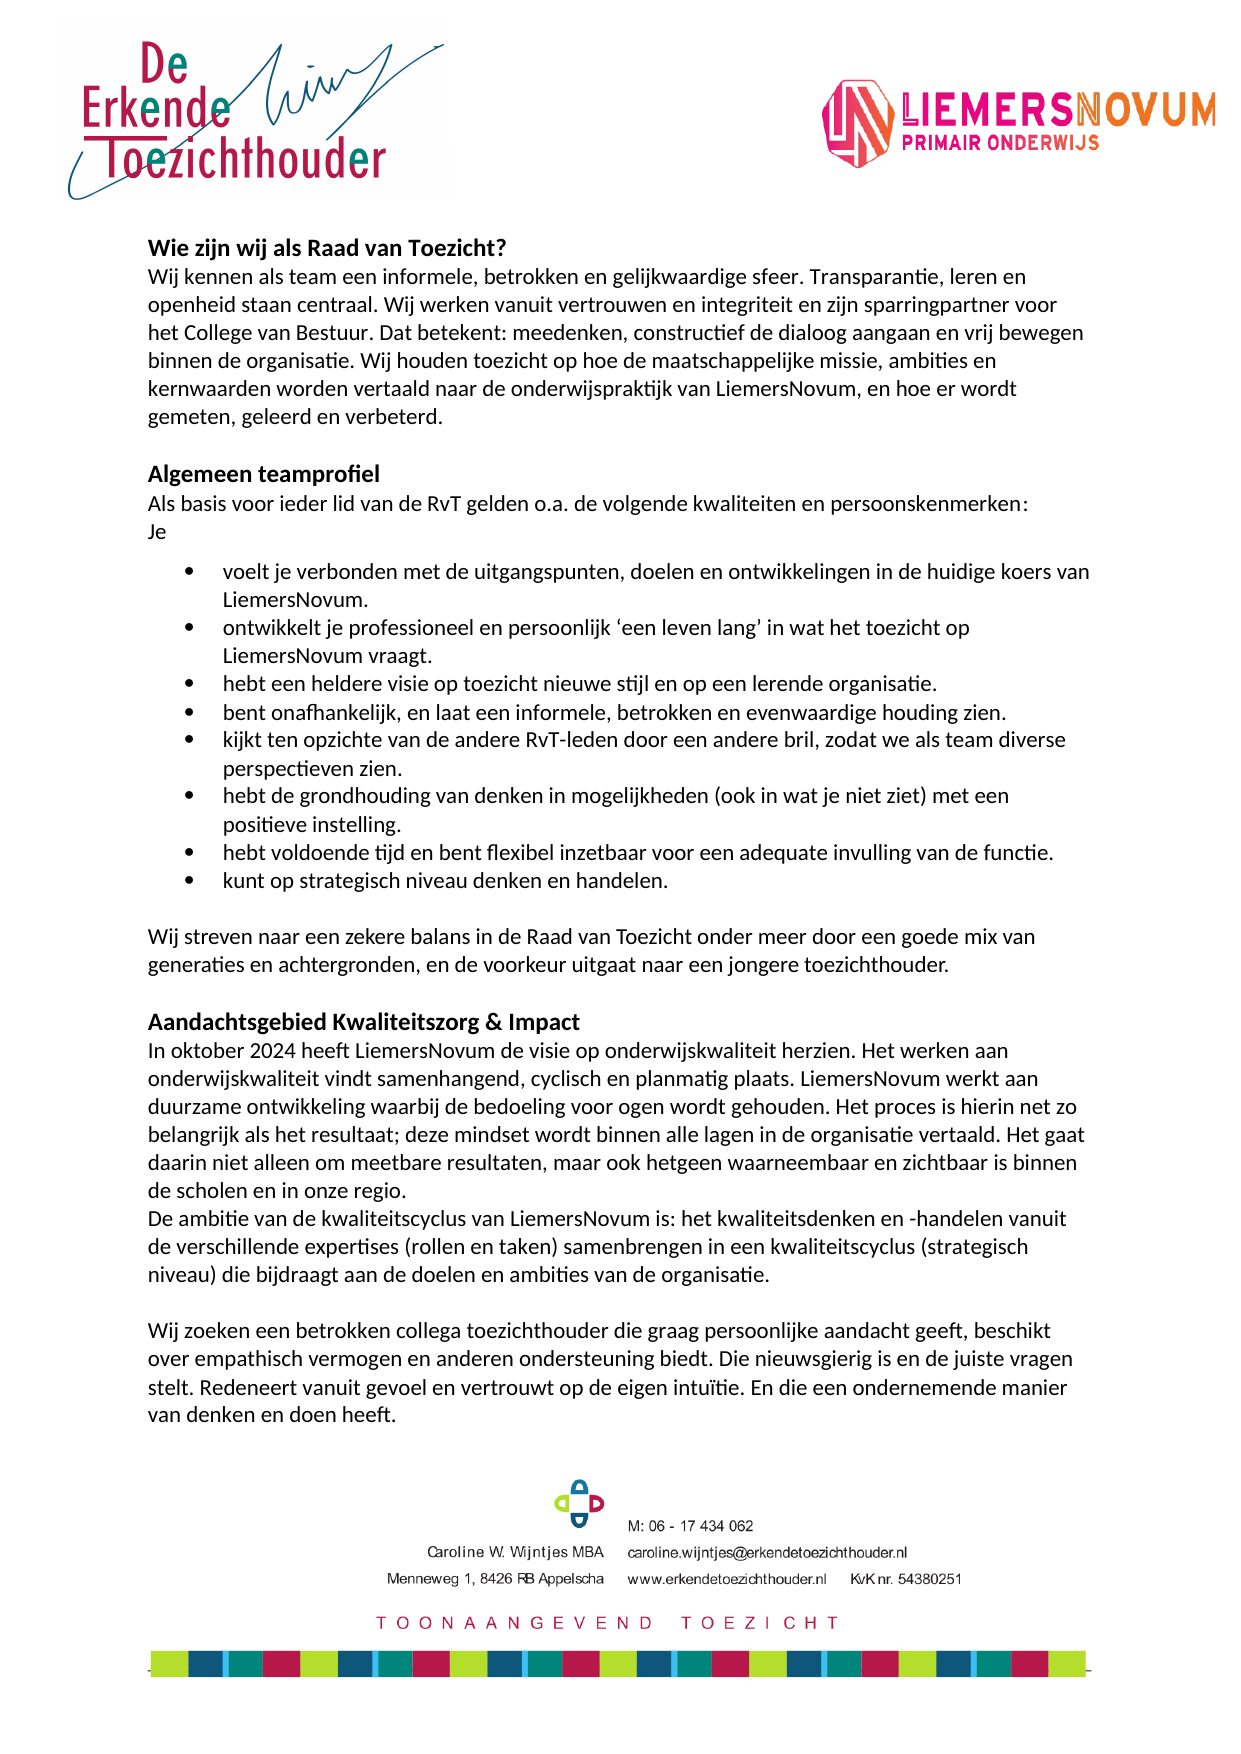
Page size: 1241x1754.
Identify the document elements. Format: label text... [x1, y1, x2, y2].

list hebt de grondhouding van denken in mogelijkheden (ook in wat je niet ziet) met een positieve instelling. [185, 782, 1092, 838]
text Wie zijn wij als Raad van Toezicht? Wij kennen als team een informele, betrokken en gelijkwaardige sfeer. Transparantie, leren en openheid staan centraal. Wij werken vanuit vertrouwen en integriteit en zijn sparringpartner voor het College van Bestuur. Dat betekent: meedenken, constructief de dialoog aangaan en vrij bewegen binnen de organisatie. Wij houden toezicht op hoe de maatschappelijke missie, ambities en kernwaarden worden vertaald naar de onderwijspraktijk van LiemersNovum, en hoe er wordt gemeten, geleerd en verbeterd. [148, 232, 1092, 430]
text Aandachtsgebied Kwaliteitszorg & Impact [148, 1006, 1092, 1036]
picture [147, 1459, 1092, 1681]
text In oktober 2024 heeft LiemersNovum de visie op onderwijskwaliteit herzien. Het werken aan onderwijskwaliteit vindt samenhangend, cyclisch en planmatig plaats. LiemersNovum werkt aan duurzame ontwikkeling waarbij de bedoeling voor ogen wordt gehouden. Het proces is hierin net zo belangrijk als het resultaat; deze mindset wordt binnen alle lagen in de organisatie vertaald. Het gaat daarin niet alleen om meetbare resultaten, maar ook hetgeen waarneembaar en zichtbaar is binnen de scholen en in onze regio. [148, 1036, 1092, 1204]
list kijkt ten opzichte van de andere RvT-leden door een andere bril, zodat we als team diverse perspectieven zien. [185, 726, 1092, 782]
list Wij streven naar een zekere balans in de Raad van Toezicht onder meer door een goede mix van generaties en achtergronden, en de voorkeur uitgaat naar een jongere toezichthouder. [148, 922, 1092, 978]
text Wij zoeken een betrokken collega toezichthouder die graag persoonlijke aandacht geeft, beschikt over empathisch vermogen en anderen ondersteuning biedt. Die nieuwsgierig is en de juiste vragen stelt. Redeneert vanuit gevoel en vertrouwt op de eigen intuïtie. En die een ondernemende manier van denken en doen heeft. [148, 1317, 1092, 1429]
text Als basis voor ieder lid van de RvT gelden o.a. de volgende kwaliteiten en persoonskenmerken: Je [148, 489, 1092, 545]
list kunt op strategisch niveau denken en handelen. [185, 866, 1092, 894]
text Algemeen teamprofiel [148, 458, 1092, 489]
picture [55, 22, 450, 201]
list hebt voldoende tijd en bent flexibel inzetbaar voor een adequate invulling van de functie. [185, 838, 1092, 866]
list hebt een heldere visie op toezicht nieuwe stijl en op een lerende organisatie. [185, 669, 1092, 698]
list voelt je verbonden met de uitgangspunten, doelen en ontwikkelingen in de huidige koers van LiemersNovum. [185, 557, 1092, 613]
list bent onafhankelijk, en laat een informele, betrokken en evenwaardige houding zien. [185, 698, 1092, 726]
list ontwikkelt je professioneel en persoonlijk ‘een leven lang’ in wat het toezicht op LiemersNovum vraagt. [185, 613, 1092, 669]
picture [821, 73, 1216, 173]
text De ambitie van de kwaliteitscyclus van LiemersNovum is: het kwaliteitsdenken en -handelen vanuit de verschillende expertises (rollen en taken) samenbrengen in een kwaliteitscyclus (strategisch niveau) die bijdraagt aan de doelen en ambities van de organisatie. [148, 1204, 1092, 1288]
